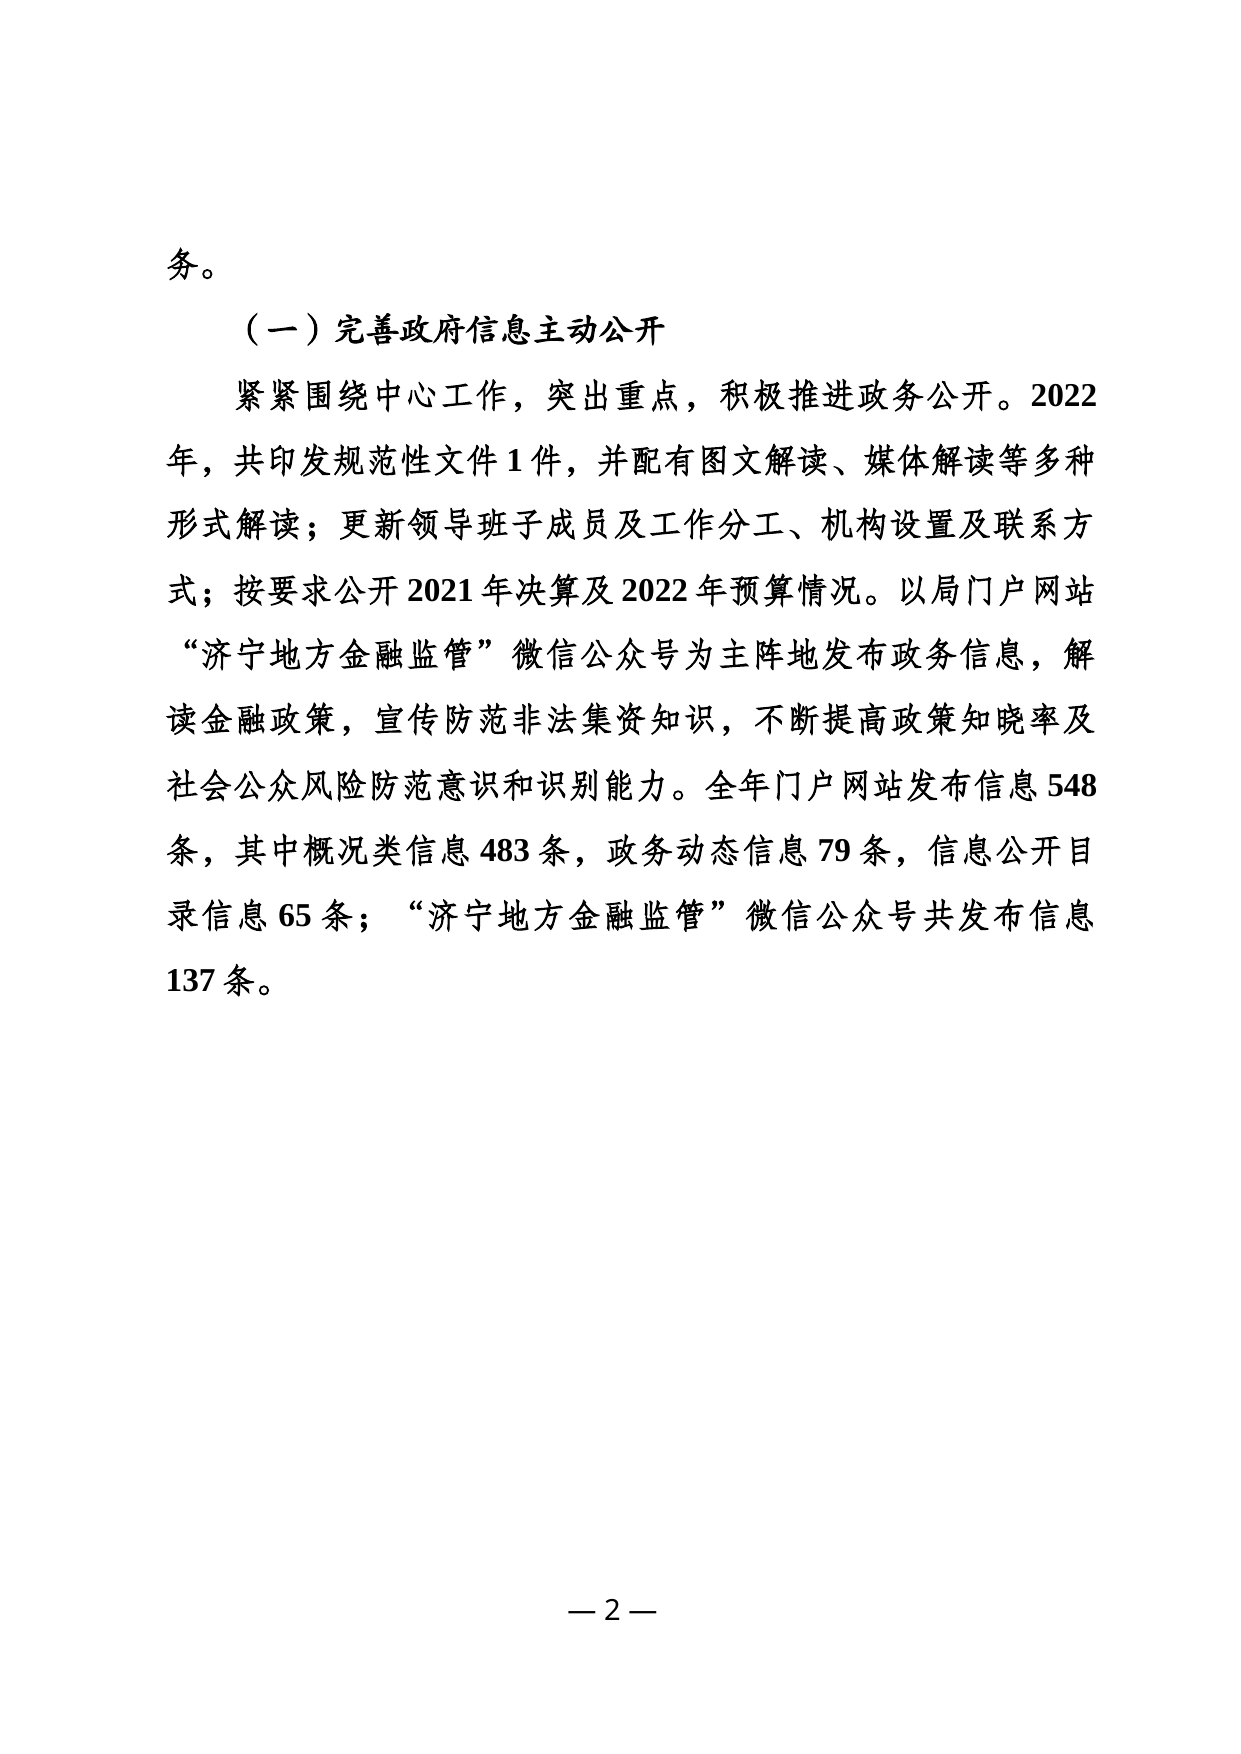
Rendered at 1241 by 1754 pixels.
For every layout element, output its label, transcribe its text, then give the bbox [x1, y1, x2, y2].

text 紧紧围绕中心工作，突出重点，积极推进政务公开。2022年，共印发规范性文件1件，并配有图文解读、媒体解读等多种形式解读；更新领导班子成员及工作分工、机构设置及联系方式；按要求公开2021年决算及2022年预算情况。以局门户网站、“济宁地方金融监管”微信公众号为主阵地发布政务信息，解读金融政策，宣传防范非法集资知识，不断提高政策知晓率及社会公众风险防范意识和识别能力。全年门户网站发布信息548条，其中概况类信息483条，政务动态信息79条，信息公开目录信息65条；“济宁地方金融监管”微信公众号共发布信息137条。 [165, 363, 1097, 1013]
text （一）完善政府信息主动公开 [165, 298, 1097, 363]
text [165, 233, 1097, 298]
